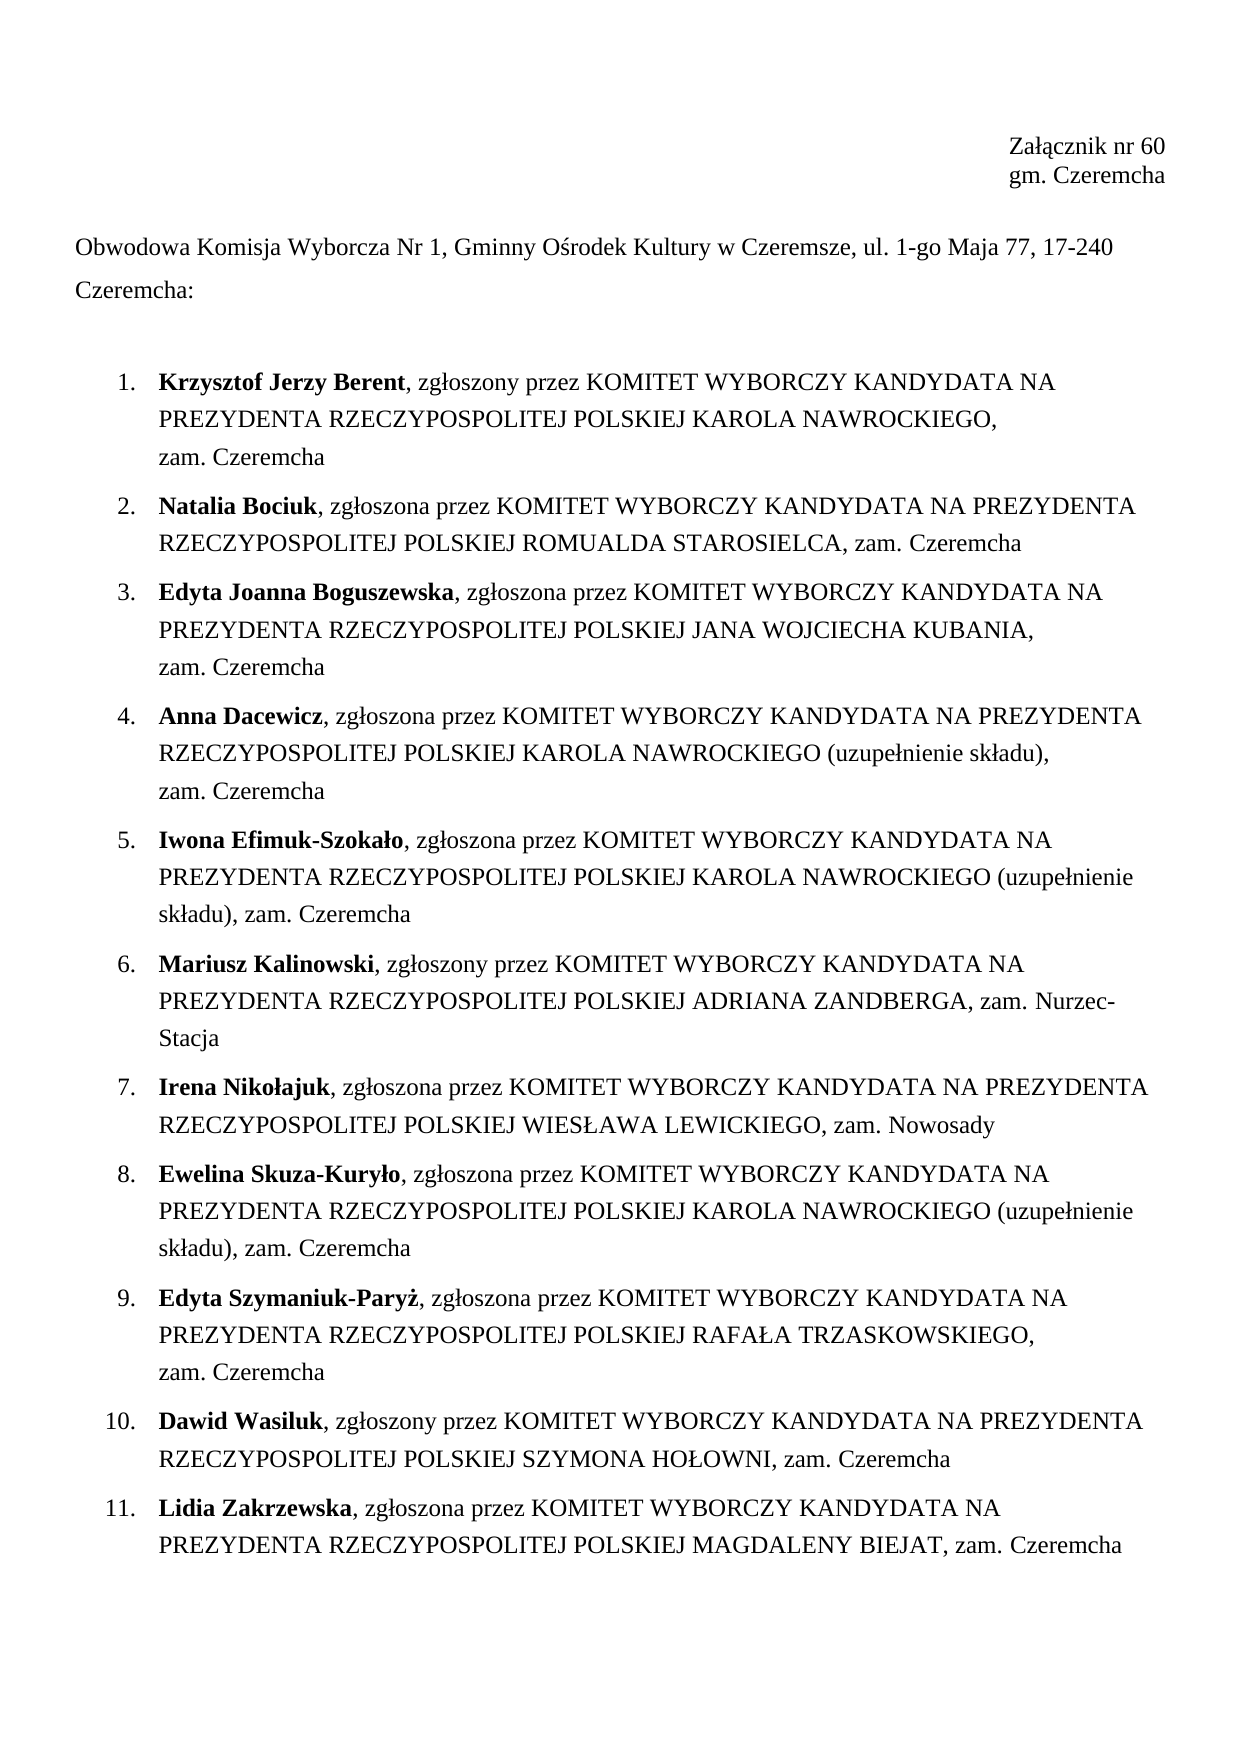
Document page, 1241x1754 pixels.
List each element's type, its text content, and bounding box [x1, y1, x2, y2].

table_cell 11. [74, 1487, 147, 1573]
table_cell Edyta Joanna Boguszewska, zgłoszona przez KOMITET WYBORCZY KANDYDATA NA PREZYDENTA RZECZYPOSPOLITEJ POLSKIEJ JANA WOJCIECHA KUBANIA, zam. Czeremcha [147, 572, 1166, 695]
table_header 1. [74, 361, 147, 485]
text gm. Czeremcha [75, 160, 1165, 189]
table_cell Iwona Efimuk-Szokało, zgłoszona przez KOMITET WYBORCZY KANDYDATA NA PREZYDENTA RZECZYPOSPOLITEJ POLSKIEJ KAROLA NAWROCKIEGO (uzupełnienie składu), zam. Czeremcha [147, 819, 1166, 943]
table_cell 8. [74, 1153, 147, 1277]
table_cell 10. [74, 1401, 147, 1487]
table_cell 9. [74, 1277, 147, 1401]
table_cell Mariusz Kalinowski, zgłoszony przez KOMITET WYBORCZY KANDYDATA NA PREZYDENTA RZECZYPOSPOLITEJ POLSKIEJ ADRIANA ZANDBERGA, zam. Nurzec-Stacja [147, 943, 1166, 1067]
text Załącznik nr 60 [607, 131, 1165, 160]
table_cell Ewelina Skuza-Kuryło, zgłoszona przez KOMITET WYBORCZY KANDYDATA NA PREZYDENTA RZECZYPOSPOLITEJ POLSKIEJ KAROLA NAWROCKIEGO (uzupełnienie składu), zam. Czeremcha [147, 1153, 1166, 1277]
table_cell Lidia Zakrzewska, zgłoszona przez KOMITET WYBORCZY KANDYDATA NA PREZYDENTA RZECZYPOSPOLITEJ POLSKIEJ MAGDALENY BIEJAT, zam. Czeremcha [147, 1487, 1166, 1573]
table_cell 2. [74, 485, 147, 572]
table_cell 6. [74, 943, 147, 1067]
table_cell Edyta Szymaniuk-Paryż, zgłoszona przez KOMITET WYBORCZY KANDYDATA NA PREZYDENTA RZECZYPOSPOLITEJ POLSKIEJ RAFAŁA TRZASKOWSKIEGO, zam. Czeremcha [147, 1277, 1166, 1401]
table_cell Dawid Wasiluk, zgłoszony przez KOMITET WYBORCZY KANDYDATA NA PREZYDENTA RZECZYPOSPOLITEJ POLSKIEJ SZYMONA HOŁOWNI, zam. Czeremcha [147, 1401, 1166, 1487]
table_cell 4. [74, 695, 147, 819]
table_cell 7. [74, 1067, 147, 1153]
table_cell Irena Nikołajuk, zgłoszona przez KOMITET WYBORCZY KANDYDATA NA PREZYDENTA RZECZYPOSPOLITEJ POLSKIEJ WIESŁAWA LEWICKIEGO, zam. Nowosady [147, 1067, 1166, 1153]
text Obwodowa Komisja Wyborcza Nr 1, Gminny Ośrodek Kultury w Czeremsze, ul. 1-go Maja 77, 17-240 Czeremcha: [75, 232, 1165, 304]
table_cell 3. [74, 572, 147, 695]
table_cell 5. [74, 819, 147, 943]
table_cell Natalia Bociuk, zgłoszona przez KOMITET WYBORCZY KANDYDATA NA PREZYDENTA RZECZYPOSPOLITEJ POLSKIEJ ROMUALDA STAROSIELCA, zam. Czeremcha [147, 485, 1166, 572]
table_header Krzysztof Jerzy Berent, zgłoszony przez KOMITET WYBORCZY KANDYDATA NA PREZYDENTA RZECZYPOSPOLITEJ POLSKIEJ KAROLA NAWROCKIEGO, zam. Czeremcha [147, 361, 1166, 485]
table_cell Anna Dacewicz, zgłoszona przez KOMITET WYBORCZY KANDYDATA NA PREZYDENTA RZECZYPOSPOLITEJ POLSKIEJ KAROLA NAWROCKIEGO (uzupełnienie składu), zam. Czeremcha [147, 695, 1166, 819]
